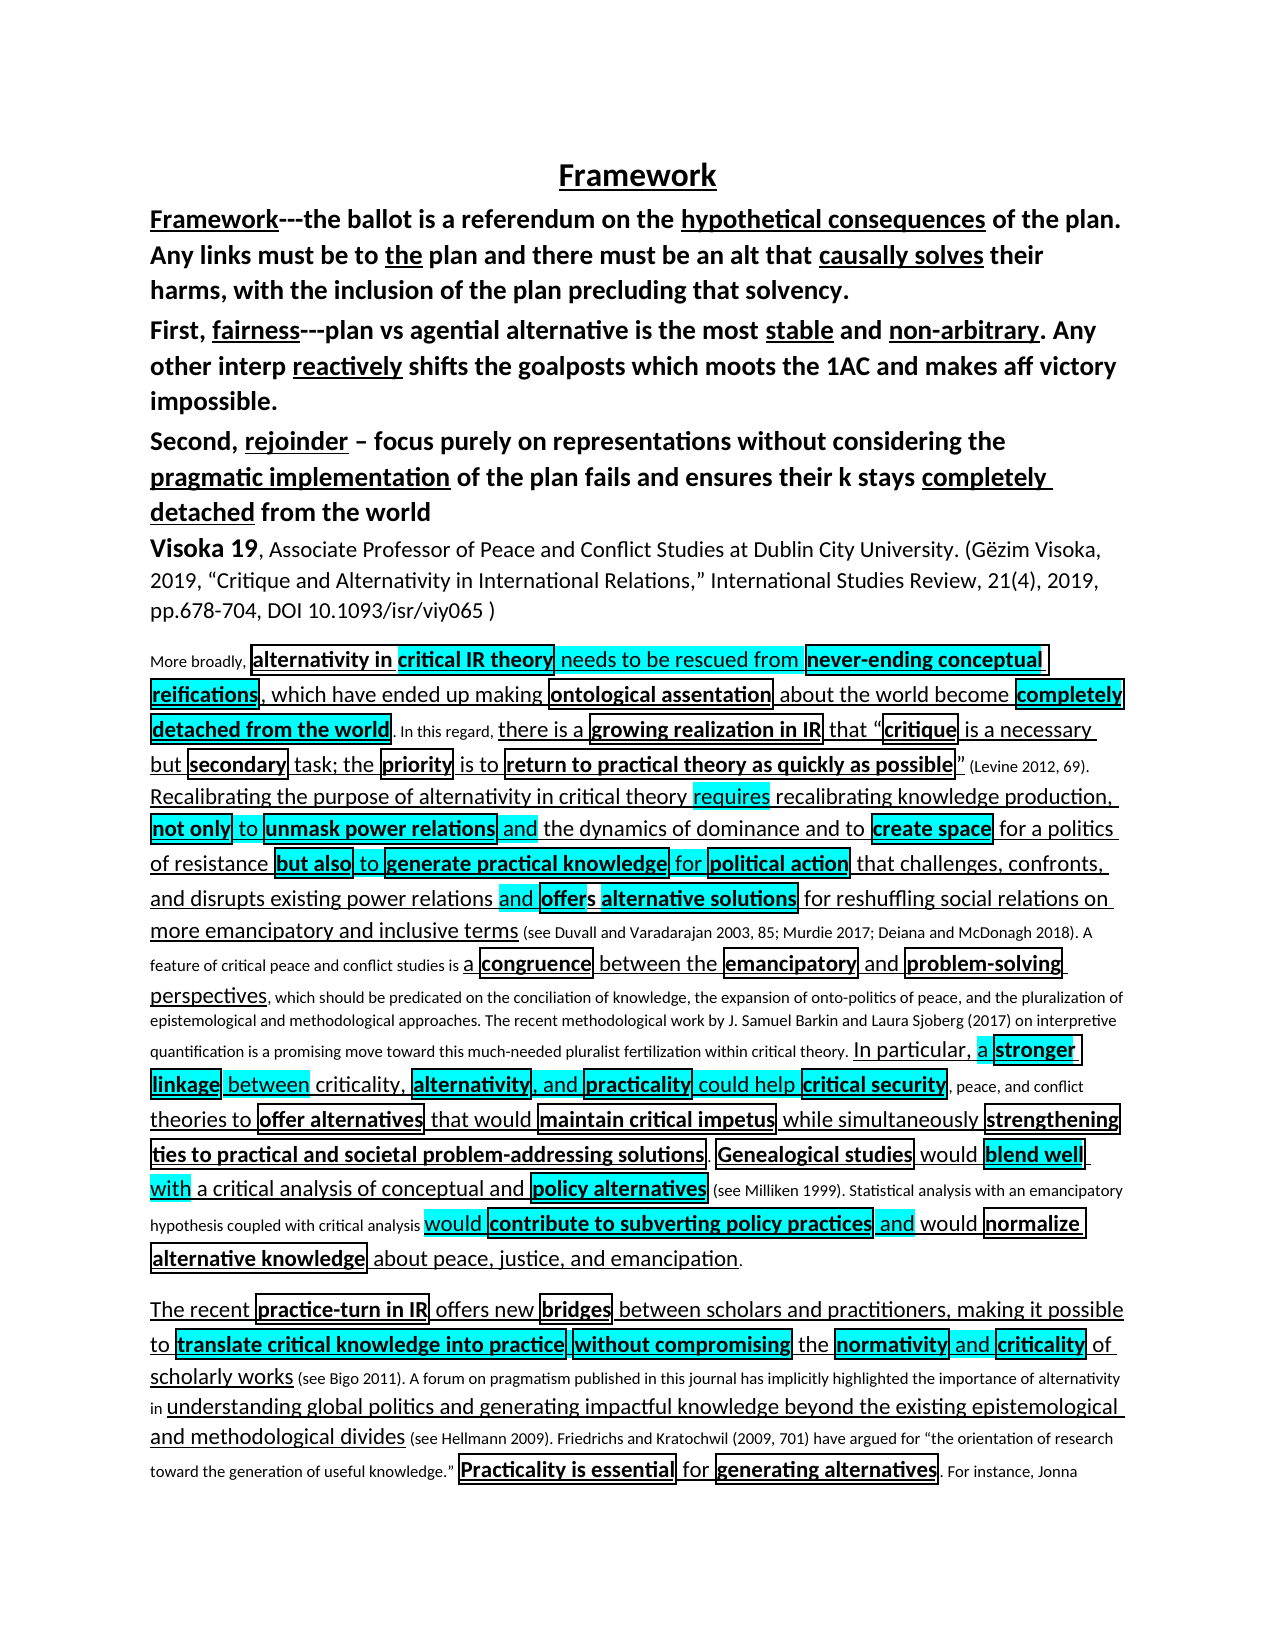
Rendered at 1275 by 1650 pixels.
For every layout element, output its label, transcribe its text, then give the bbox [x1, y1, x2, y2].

subtitle Framework---the ballot is a referendum on the hypothetical consequences of the plan. Any links must be to the plan and there must be an alt that causally solves their harms, with the inclusion of the plan precluding that solvency. [150, 202, 1125, 307]
subtitle Framework [150, 154, 1125, 195]
text More broadly, alternativity in critical IR theory needs to be rescued from never-ending conceptual reifications, which have ended up making ontological assentation about the world become completely detached from the world. In this regard, there is a growing realization in IR that “critique is a necessary but secondary task; the priority is to return to practical theory as quickly as possible” (Levine 2012, 69). Recalibrating the purpose of alternativity in critical theory requires recalibrating knowledge production, not only to unmask power relations and the dynamics of dominance and to create space for a politics of resistance but also to generate practical knowledge for political action that challenges, confronts, and disrupts existing power relations and offers alternative solutions for reshuffling social relations on more emancipatory and inclusive terms (see Duvall and Varadarajan 2003, 85; Murdie 2017; Deiana and McDonagh 2018). A feature of critical peace and conflict studies is a congruence between the emancipatory and problem-solving perspectives, which should be predicated on the conciliation of knowledge, the expansion of onto-politics of peace, and the pluralization of epistemological and methodological approaches. The recent methodological work by J. Samuel Barkin and Laura Sjoberg (2017) on interpretive quantification is a promising move toward this much-needed pluralist fertilization within critical theory. In particular, a stronger linkage between criticality, alternativity, and practicality could help critical security, peace, and conflict theories to offer alternatives that would maintain critical impetus while simultaneously strengthening ties to practical and societal problem-addressing solutions. Genealogical studies would blend well with a critical analysis of conceptual and policy alternatives (see Milliken 1999). Statistical analysis with an emancipatory hypothesis coupled with critical analysis would contribute to subverting policy practices and would normalize alternative knowledge about peace, justice, and emancipation. [150, 706, 1125, 1274]
subtitle First, fairness---plan vs agential alternative is the most stable and non-arbitrary. Any other interp reactively shifts the goalposts which moots the 1AC and makes aff victory impossible. [150, 313, 1125, 418]
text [150, 1293, 1125, 1485]
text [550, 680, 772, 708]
text Visoka 19, Associate Professor of Peace and Conflict Studies at Dublin City University. (Gëzim Visoka, 2019, “Critique and Alternativity in International Relations,” International Studies Review, 21(4), 2019, pp.678-704, DOI 10.1093/isr/viy065 ) [150, 531, 1125, 625]
subtitle Second, rejoinder – focus purely on representations without considering the pragmatic implementation of the plan fails and ensures their k stays completely detached from the world [150, 424, 1125, 529]
